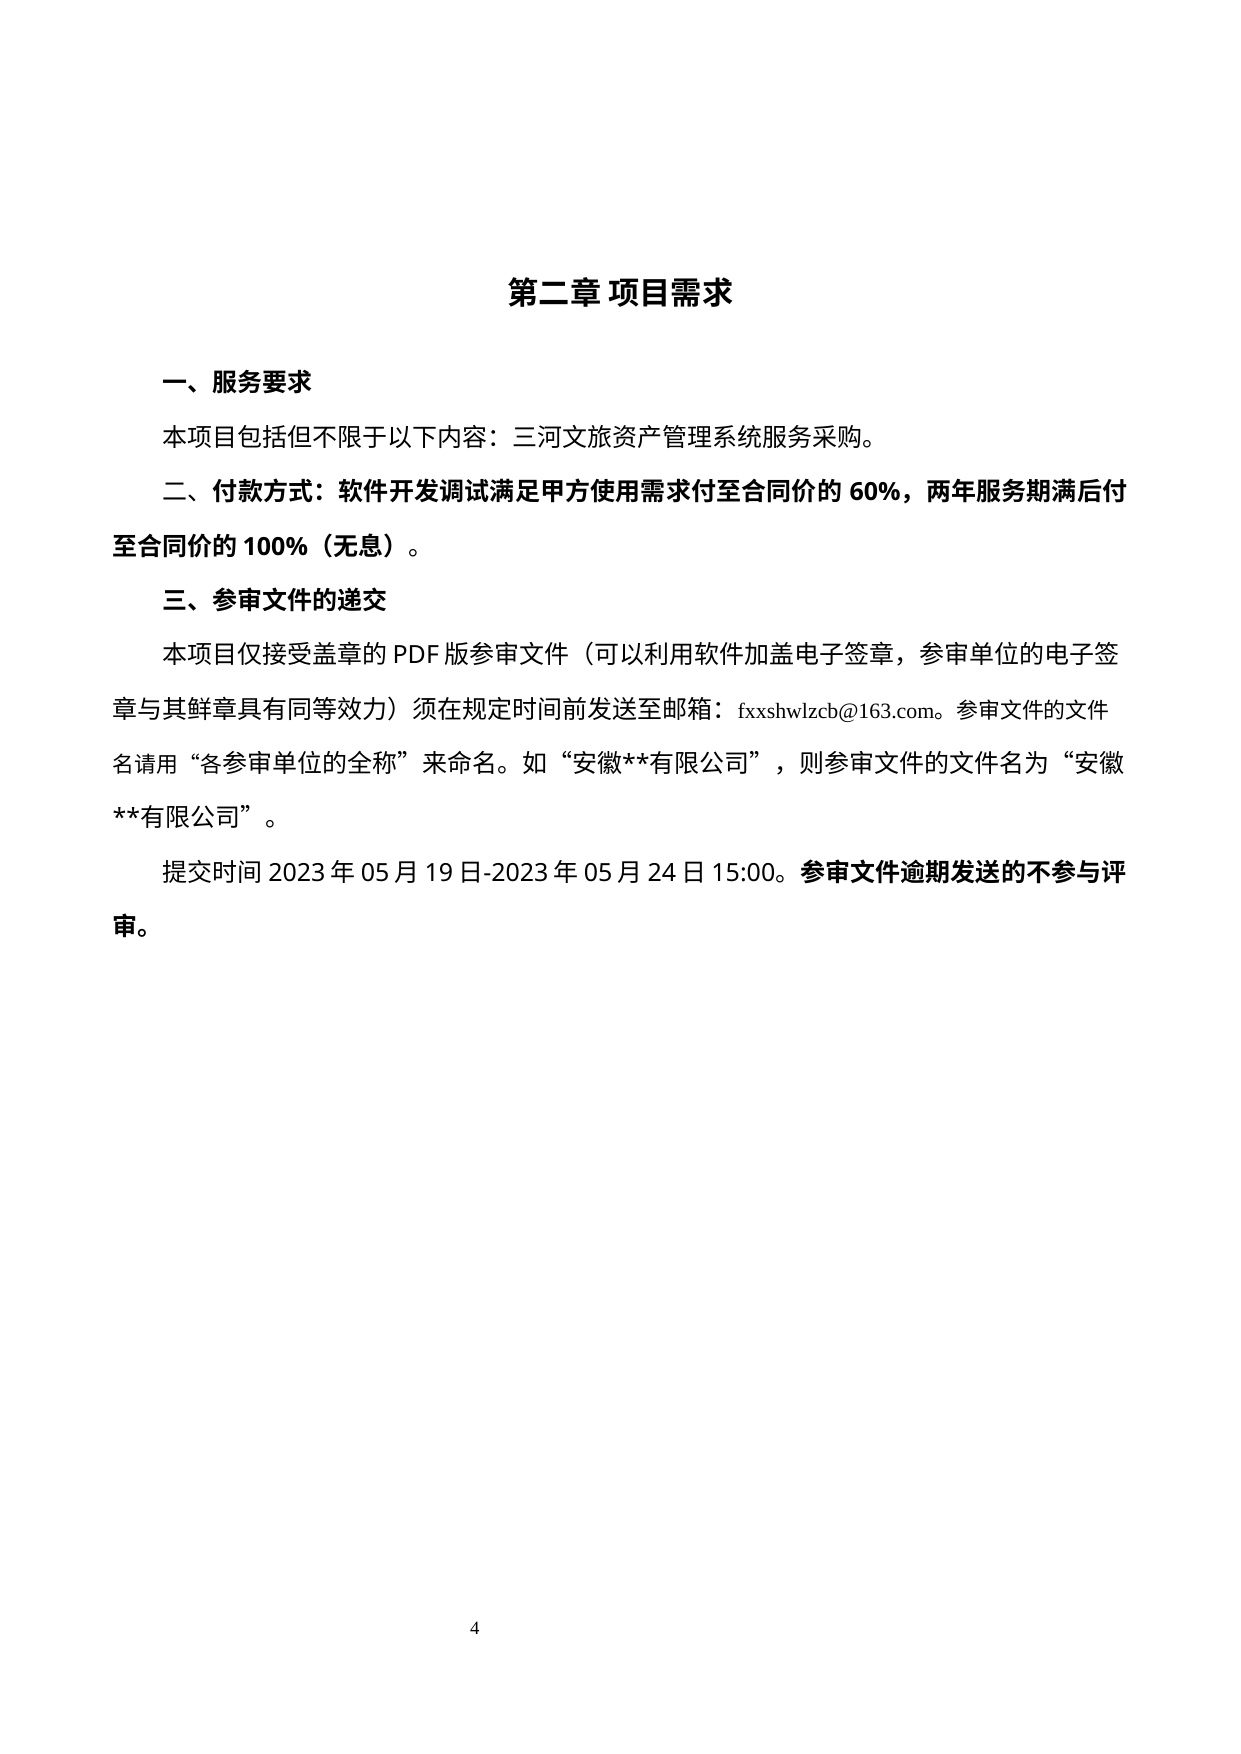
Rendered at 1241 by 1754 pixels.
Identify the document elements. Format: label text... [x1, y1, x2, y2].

text 一、服务要求 [112, 363, 1128, 399]
subtitle 第二章 项目需求 [112, 268, 1128, 313]
text 本项目包括但不限于以下内容：三河文旅资产管理系统服务采购。 [162, 417, 1128, 453]
text 本项目仅接受盖章的PDF版参审文件（可以利用软件加盖电子签章，参审单位的电子签章与其鲜章具有同等效力）须在规定时间前发送至邮箱：fxxshwlzcb@163.com。参审文件的文件名请用“各参审单位的全称”来命名。如“安徽**有限公司”，则参审文件的文件名为“安徽**有限公司”。 [112, 635, 1128, 834]
text 提交时间2023年05月19日-2023年05月24日15:00。参审文件逾期发送的不参与评审。 [112, 852, 1128, 943]
list 付款方式：软件开发调试满足甲方使用需求付至合同价的60%，两年服务期满后付至合同价的100%（无息）。 [112, 472, 1128, 562]
list 参审文件的递交 [112, 580, 1128, 617]
